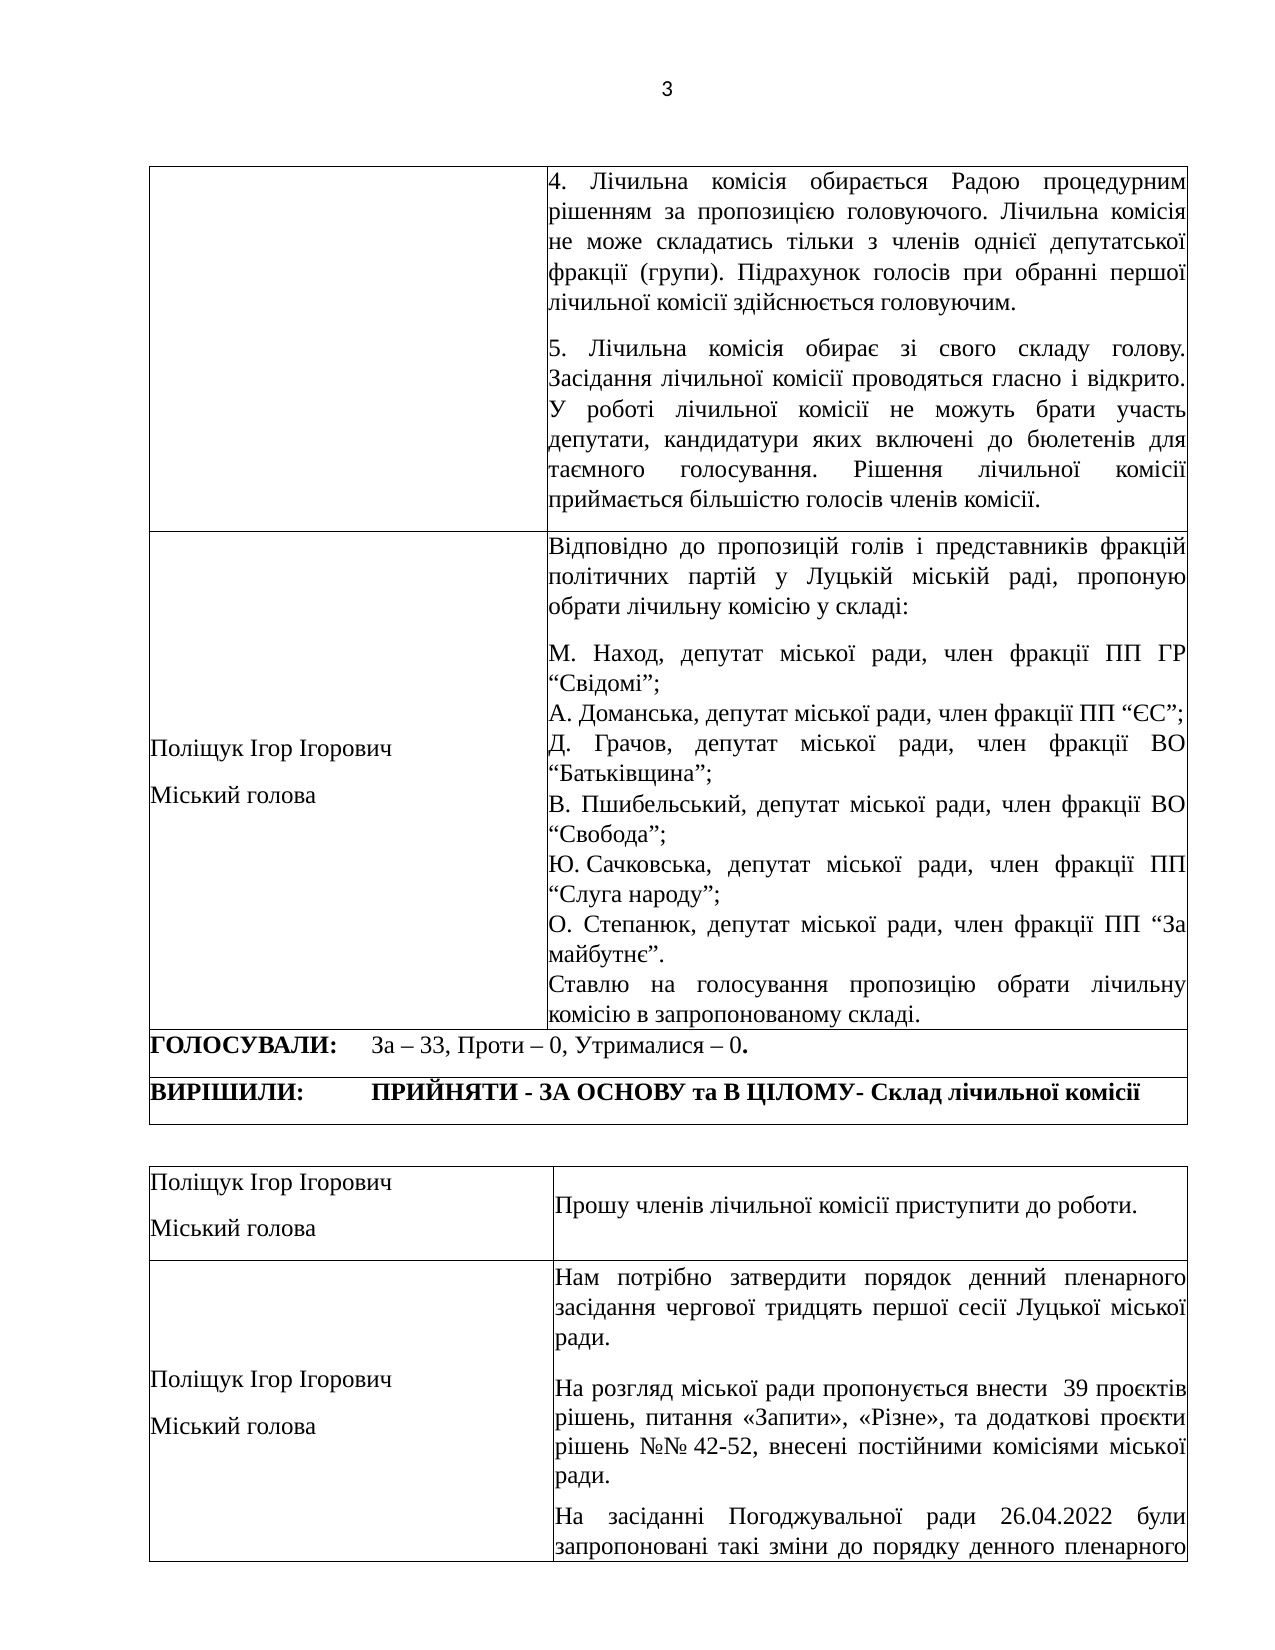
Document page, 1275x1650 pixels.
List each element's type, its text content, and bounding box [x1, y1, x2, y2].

table_cell ВИРІШИЛИ: [150, 1078, 370, 1124]
table_cell Поліщук Ігор Ігорович Міський голова [150, 532, 547, 1029]
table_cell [548, 167, 1187, 531]
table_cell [150, 1261, 553, 1561]
table_header Поліщук Ігор Ігорович Міський голова [150, 1167, 553, 1260]
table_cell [150, 167, 547, 531]
table_cell За – 33, Проти – 0, Утрималися – 0. [370, 1030, 1187, 1077]
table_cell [554, 1261, 1187, 1561]
table_cell ПРИЙНЯТИ - ЗА ОСНОВУ та В ЦІЛОМУ- Склад лічильної комісії [370, 1078, 1187, 1124]
table_cell ГОЛОСУВАЛИ: [150, 1030, 370, 1077]
table_cell Відповідно до пропозицій голів і представників фракцій політичних партій у Луцькій міській раді, пропоную обрати лічильну комісію у складі: М. Наход, депутат міської ради, член фракції ПП ГР “Свідомі”; А. Доманська, депутат міської ради, член фракції ПП “ЄС”; Д. Грачов, депутат міської ради, член фракції ВО “Батьківщина”; В. Пшибельський, депутат міської ради, член фракції ВО “Свобода”; Ю. Сачковська, депутат міської ради, член фракції ПП “Слуга народу”; О. Степанюк, депутат міської ради, член фракції ПП “За майбутнє”. Ставлю на голосування пропозицію обрати лічильну комісію в запропонованому складі. [548, 532, 1187, 1029]
table_header Прошу членів лічильної комісії приступити до роботи. [554, 1167, 1187, 1260]
